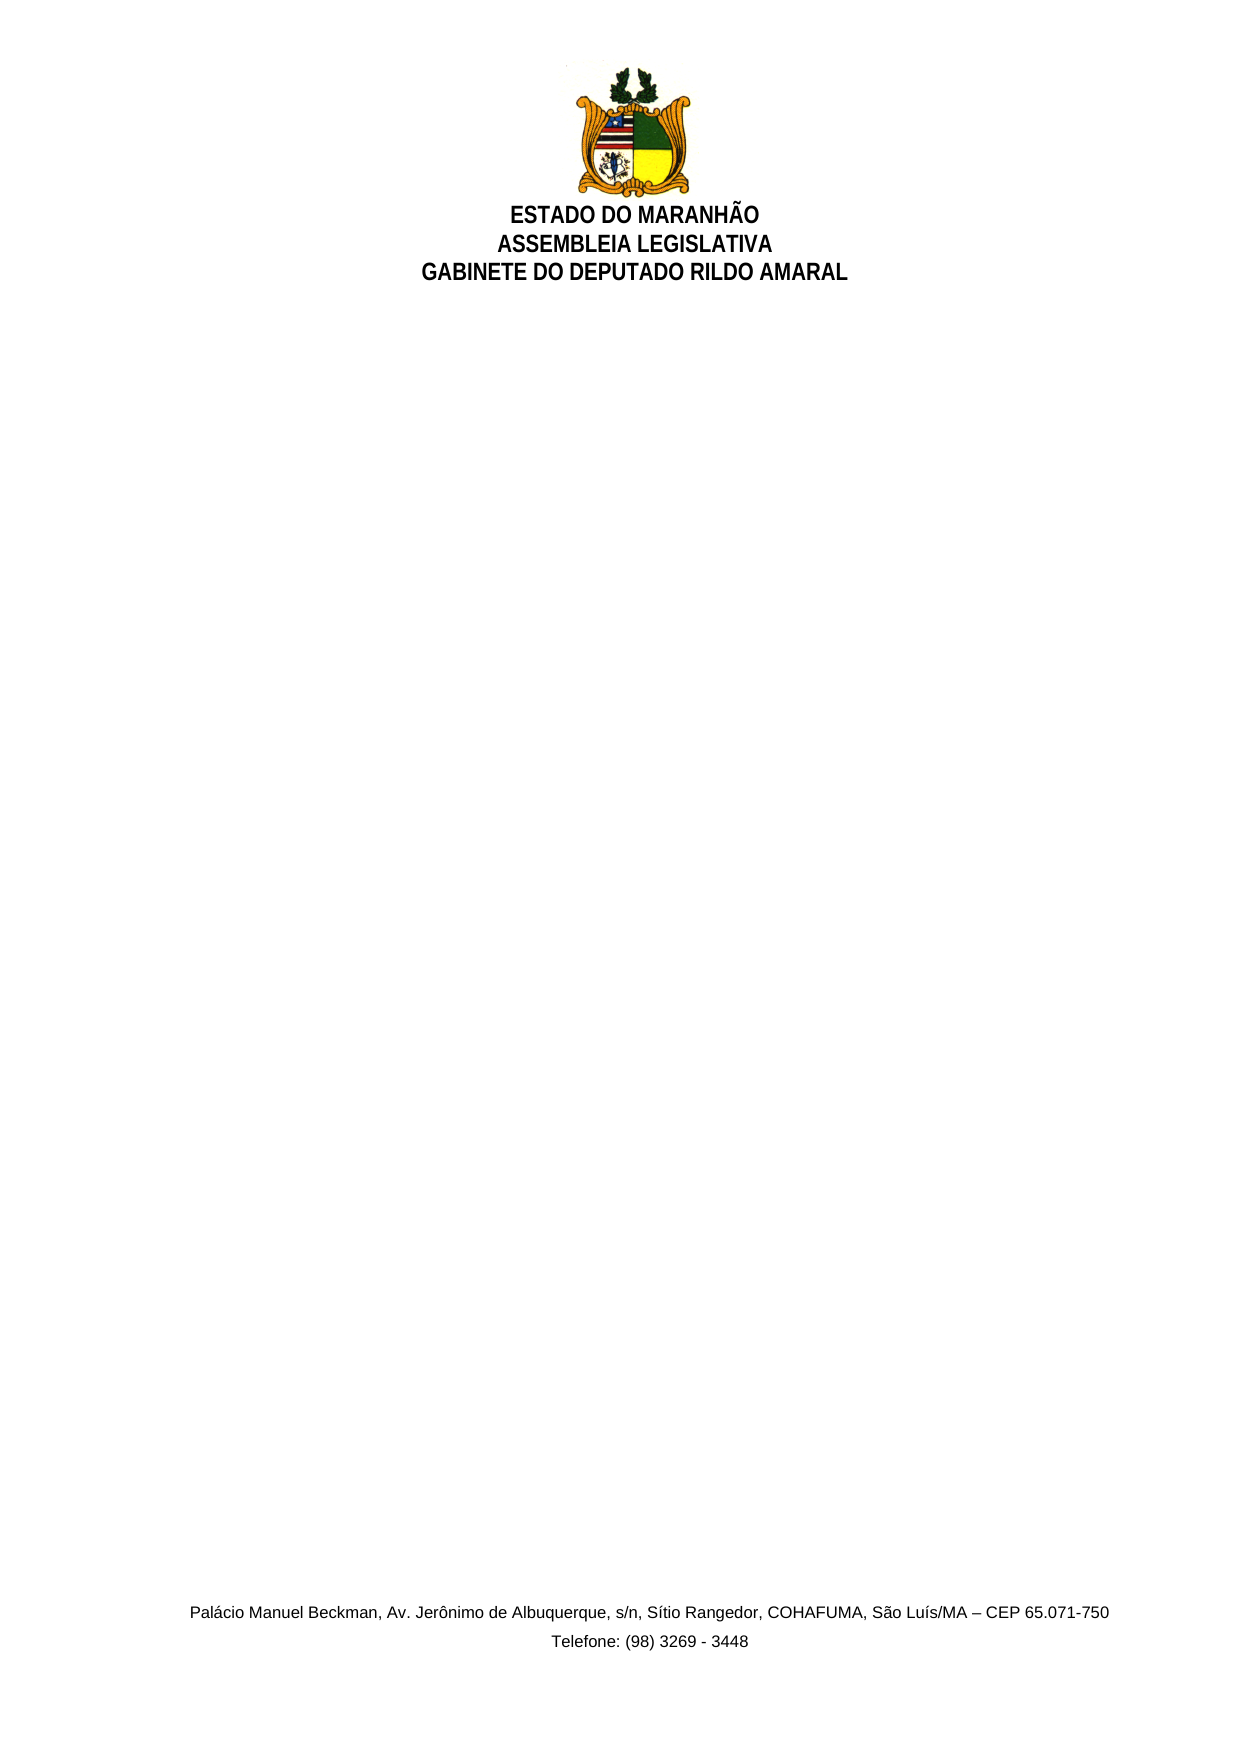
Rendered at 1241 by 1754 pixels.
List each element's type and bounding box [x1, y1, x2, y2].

picture [558, 59, 700, 201]
